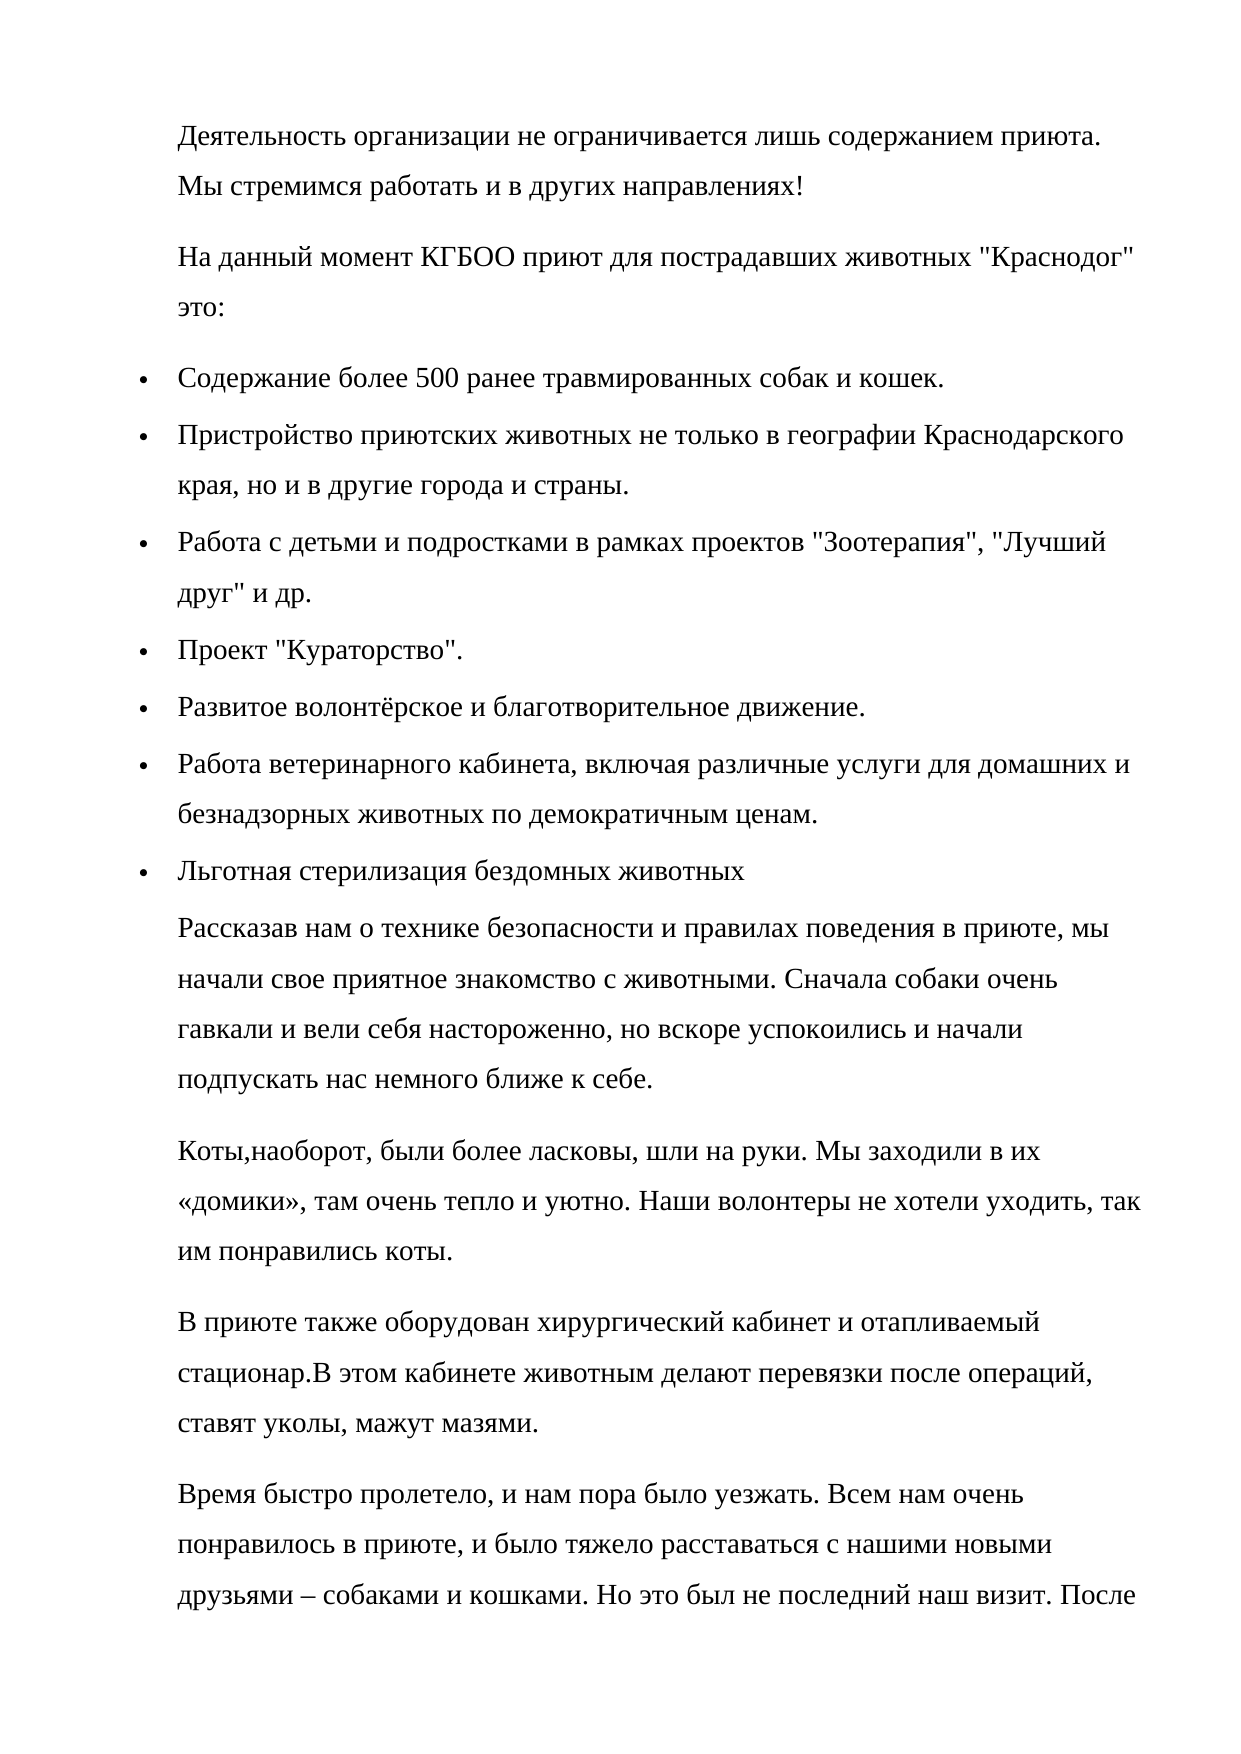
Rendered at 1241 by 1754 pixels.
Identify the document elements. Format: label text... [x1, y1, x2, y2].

list Работа с детьми и подростками в рамках проектов "Зоотерапия", "Лучший друг" и др. [140, 524, 1152, 608]
list Проект "Кураторство". [140, 632, 1152, 665]
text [177, 1476, 1152, 1610]
text Коты,наоборот, были более ласковы, шли на руки. Мы заходили в их «домики», там очень тепло и уютно. Наши волонтеры не хотели уходить, так им понравились коты. [177, 1133, 1152, 1267]
list Льготная стерилизация бездомных животных [140, 853, 1152, 887]
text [177, 118, 1152, 202]
text В приюте также оборудован хирургический кабинет и отапливаемый стационар.В этом кабинете животным делают перевязки после операций, ставят уколы, мажут мазями. [177, 1304, 1152, 1438]
list Работа ветеринарного кабинета, включая различные услуги для домашних и безнадзорных животных по демократичным ценам. [140, 746, 1152, 830]
text Рассказав нам о технике безопасности и правилах поведения в приюте, мы начали свое приятное знакомство с животными. Сначала собаки очень гавкали и вели себя настороженно, но вскоре успокоились и начали подпускать нас немного ближе к себе. [177, 911, 1152, 1095]
list Пристройство приютских животных не только в географии Краснодарского края, но и в другие города и страны. [140, 417, 1152, 501]
list Содержание более 500 ранее травмированных собак и кошек. [140, 360, 1152, 393]
list Развитое волонтёрское и благотворительное движение. [140, 689, 1152, 722]
text На данный момент КГБОО приют для пострадавших животных "Краснодог" это: [177, 239, 1152, 323]
